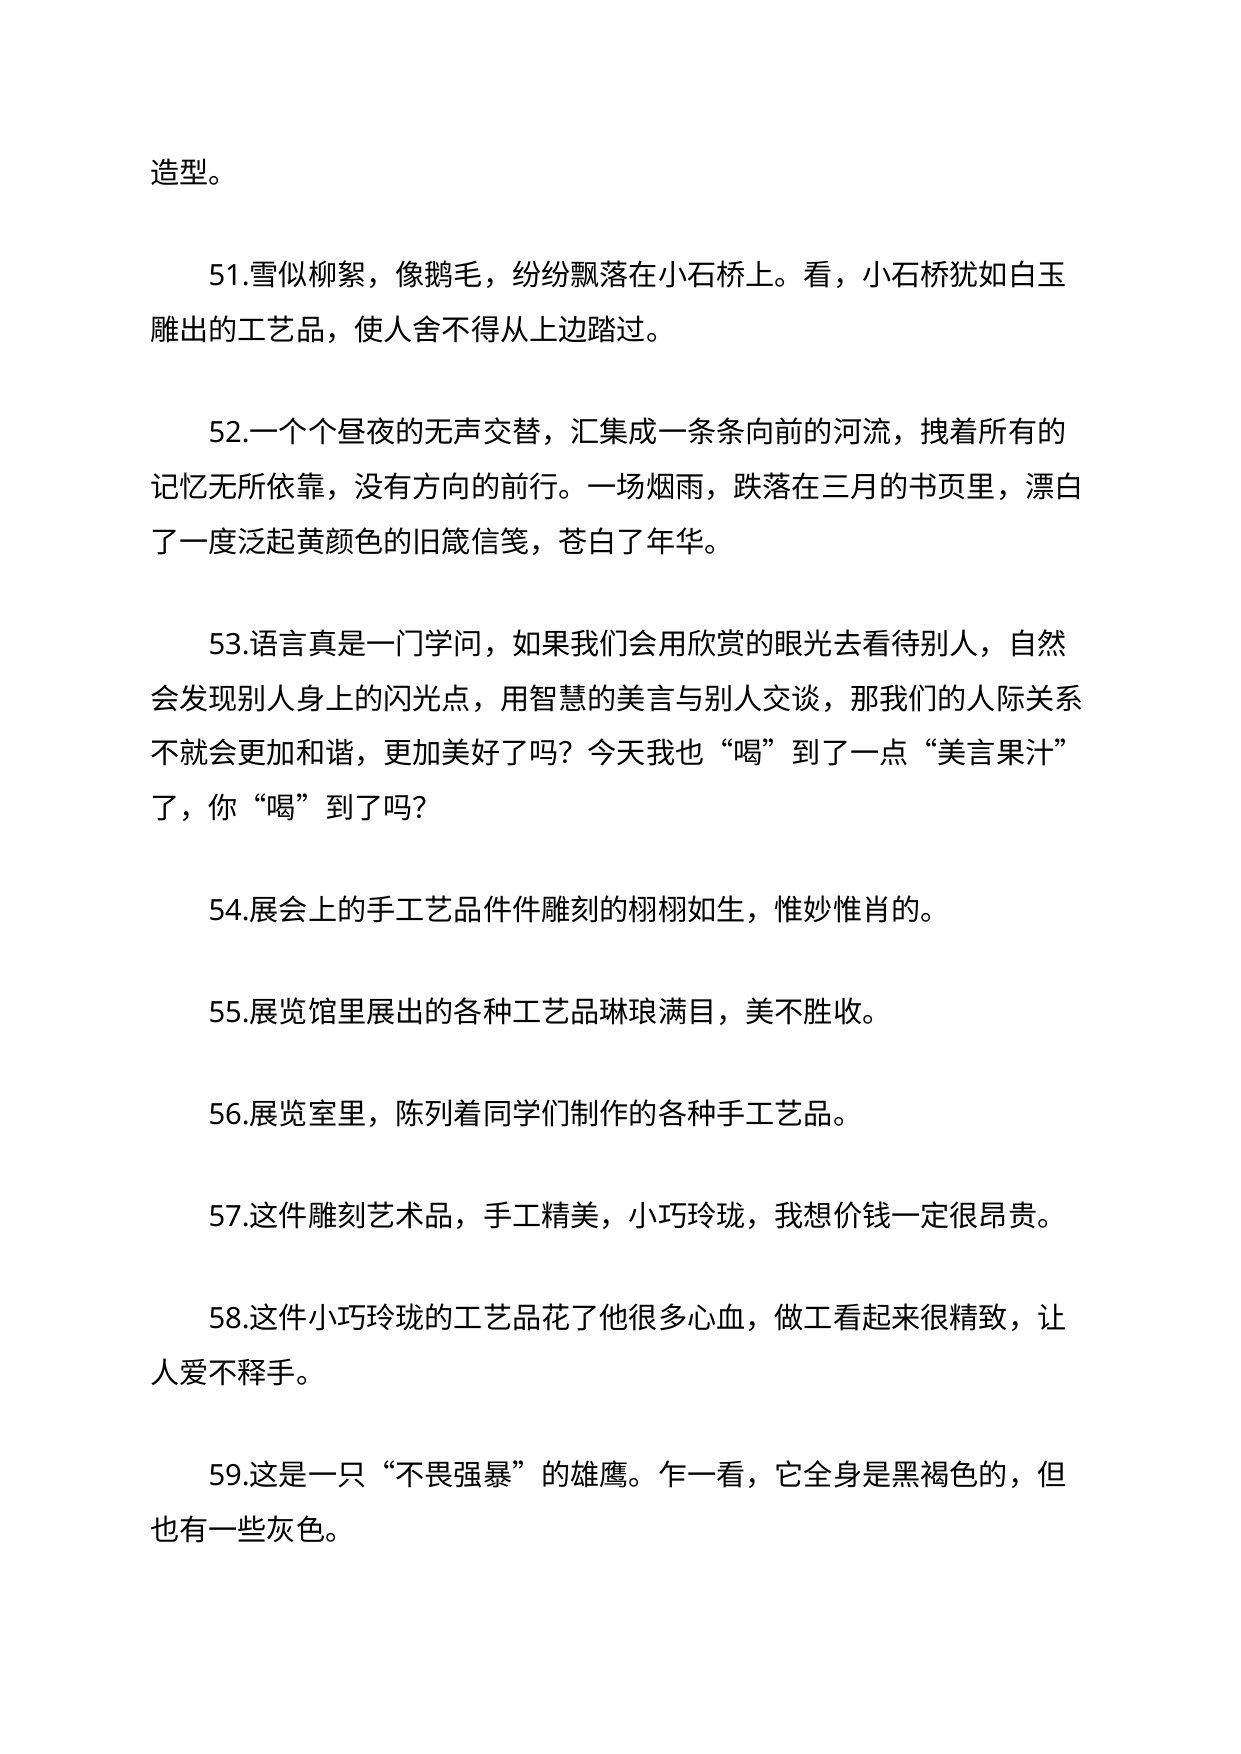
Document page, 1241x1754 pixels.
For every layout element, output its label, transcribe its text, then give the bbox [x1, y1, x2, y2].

text 51.雪似柳絮，像鹅毛，纷纷飘落在小石桥上。看，小石桥犹如白玉雕出的工艺品，使人舍不得从上边踏过。 [150, 252, 1090, 349]
text 55.展览馆里展出的各种工艺品琳琅满目，美不胜收。 [150, 989, 1090, 1031]
text 54.展会上的手工艺品件件雕刻的栩栩如生，惟妙惟肖的。 [150, 887, 1090, 929]
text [150, 150, 1090, 192]
text 53.语言真是一门学问，如果我们会用欣赏的眼光去看待别人，自然会发现别人身上的闪光点，用智慧的美言与别人交谈，那我们的人际关系不就会更加和谐，更加美好了吗？今天我也“喝”到了一点“美言果汁”了，你“喝”到了吗？ [150, 620, 1090, 827]
text 59.这是一只“不畏强暴”的雄鹰。乍一看，它全身是黑褐色的，但也有一些灰色。 [150, 1451, 1090, 1549]
text 57.这件雕刻艺术品，手工精美，小巧玲珑，我想价钱一定很昂贵。 [150, 1193, 1090, 1235]
text 56.展览室里，陈列着同学们制作的各种手工艺品。 [150, 1091, 1090, 1133]
text 58.这件小巧玲珑的工艺品花了他很多心血，做工看起来很精致，让人爱不释手。 [150, 1295, 1090, 1392]
text 52.一个个昼夜的无声交替，汇集成一条条向前的河流，拽着所有的记忆无所依靠，没有方向的前行。一场烟雨，跌落在三月的书页里，漂白了一度泛起黄颜色的旧箴信笺，苍白了年华。 [150, 408, 1090, 561]
